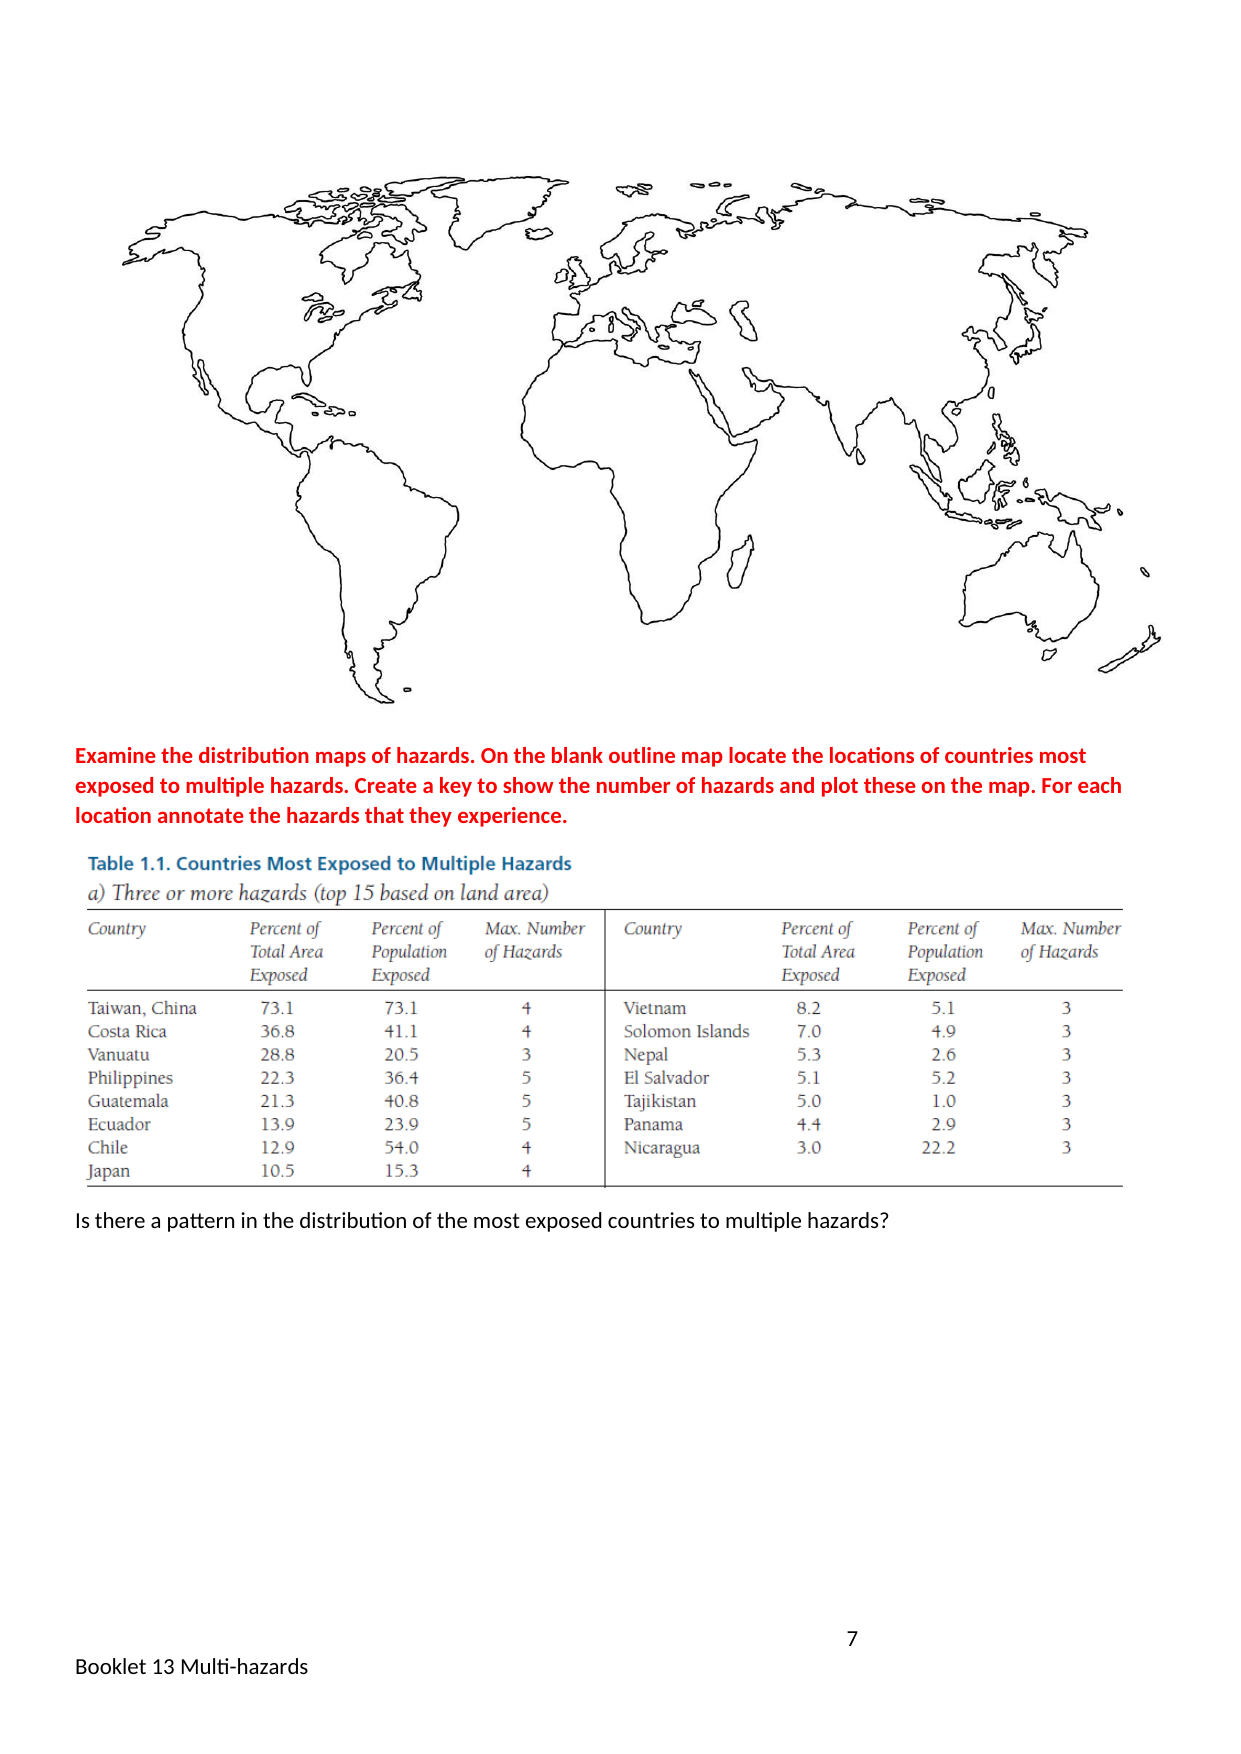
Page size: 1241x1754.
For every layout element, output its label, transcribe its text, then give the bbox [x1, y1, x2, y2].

text Is there a pattern in the distribution of the most exposed countries to multiple hazards? [75, 1207, 1165, 1234]
text Examine the distribution maps of hazards. On the blank outline map locate the locations of countries most exposed to multiple hazards. Create a key to show the number of hazards and plot these on the map. For each location annotate the hazards that they experience. [75, 741, 1165, 829]
picture [75, 75, 1166, 722]
